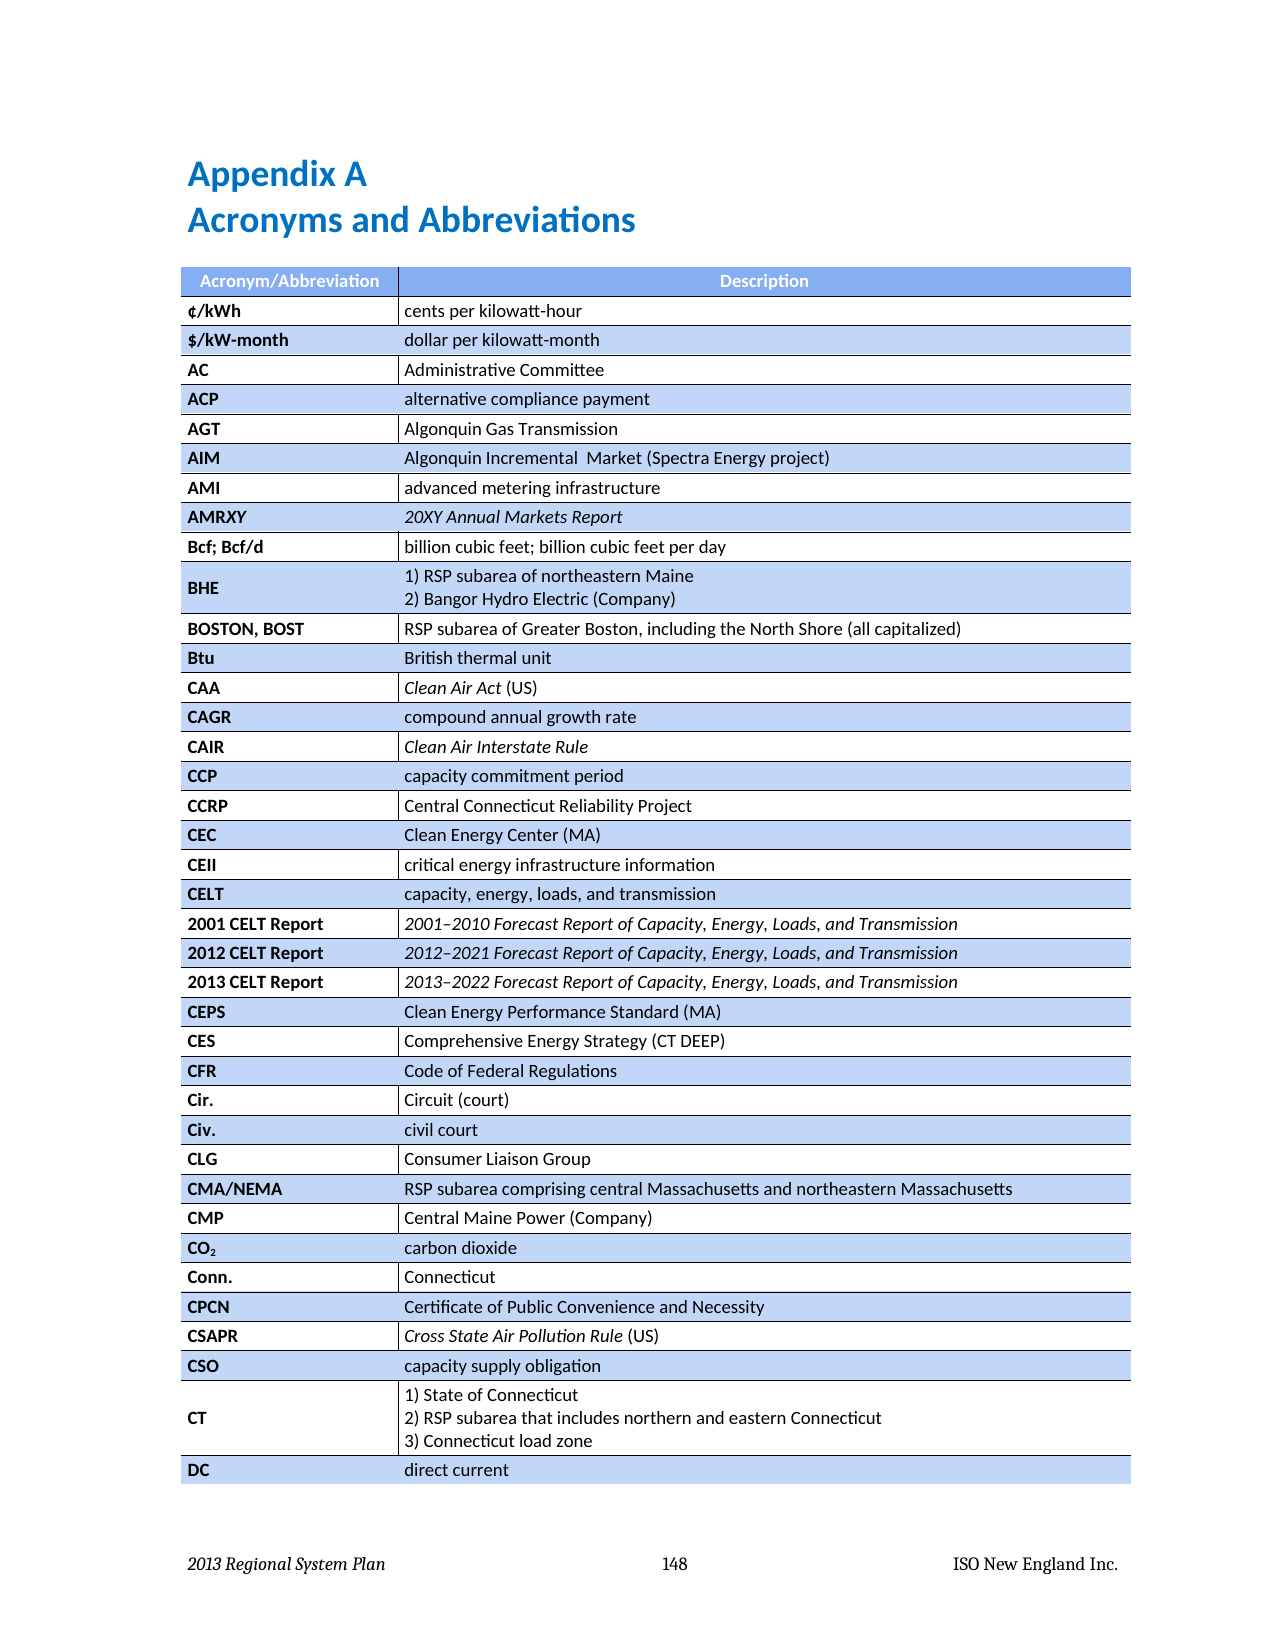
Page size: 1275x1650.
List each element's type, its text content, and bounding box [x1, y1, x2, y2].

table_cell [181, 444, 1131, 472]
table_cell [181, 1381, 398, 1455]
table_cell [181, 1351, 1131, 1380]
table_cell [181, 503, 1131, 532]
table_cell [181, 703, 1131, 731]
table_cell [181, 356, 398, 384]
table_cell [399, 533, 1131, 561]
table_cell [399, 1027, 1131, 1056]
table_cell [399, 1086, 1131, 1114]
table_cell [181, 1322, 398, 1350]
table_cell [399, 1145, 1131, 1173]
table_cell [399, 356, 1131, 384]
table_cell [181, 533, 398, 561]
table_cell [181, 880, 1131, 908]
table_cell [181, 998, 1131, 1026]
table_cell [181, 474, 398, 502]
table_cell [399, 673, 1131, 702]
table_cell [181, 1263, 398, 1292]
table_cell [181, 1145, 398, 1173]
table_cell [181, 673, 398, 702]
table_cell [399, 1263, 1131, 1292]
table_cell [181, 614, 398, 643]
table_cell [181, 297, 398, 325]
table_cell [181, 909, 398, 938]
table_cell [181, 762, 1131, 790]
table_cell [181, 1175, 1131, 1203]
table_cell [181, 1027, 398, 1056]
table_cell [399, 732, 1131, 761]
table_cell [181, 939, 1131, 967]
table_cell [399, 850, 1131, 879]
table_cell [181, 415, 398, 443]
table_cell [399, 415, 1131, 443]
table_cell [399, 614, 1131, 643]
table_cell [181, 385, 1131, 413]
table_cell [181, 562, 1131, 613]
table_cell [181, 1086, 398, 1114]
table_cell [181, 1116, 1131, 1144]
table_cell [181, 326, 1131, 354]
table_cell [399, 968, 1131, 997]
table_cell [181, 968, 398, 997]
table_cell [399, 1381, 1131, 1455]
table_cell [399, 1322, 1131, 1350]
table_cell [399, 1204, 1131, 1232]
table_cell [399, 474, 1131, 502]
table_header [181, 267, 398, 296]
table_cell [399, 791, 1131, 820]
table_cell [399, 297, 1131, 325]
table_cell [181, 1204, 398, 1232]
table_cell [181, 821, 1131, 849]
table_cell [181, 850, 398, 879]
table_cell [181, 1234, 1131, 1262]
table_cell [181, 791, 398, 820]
text Appendix A Acronyms and Abbreviations [187, 150, 1125, 242]
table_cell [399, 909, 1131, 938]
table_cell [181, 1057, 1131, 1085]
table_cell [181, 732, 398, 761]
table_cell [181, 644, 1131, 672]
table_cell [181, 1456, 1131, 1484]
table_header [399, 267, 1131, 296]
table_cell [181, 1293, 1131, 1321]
